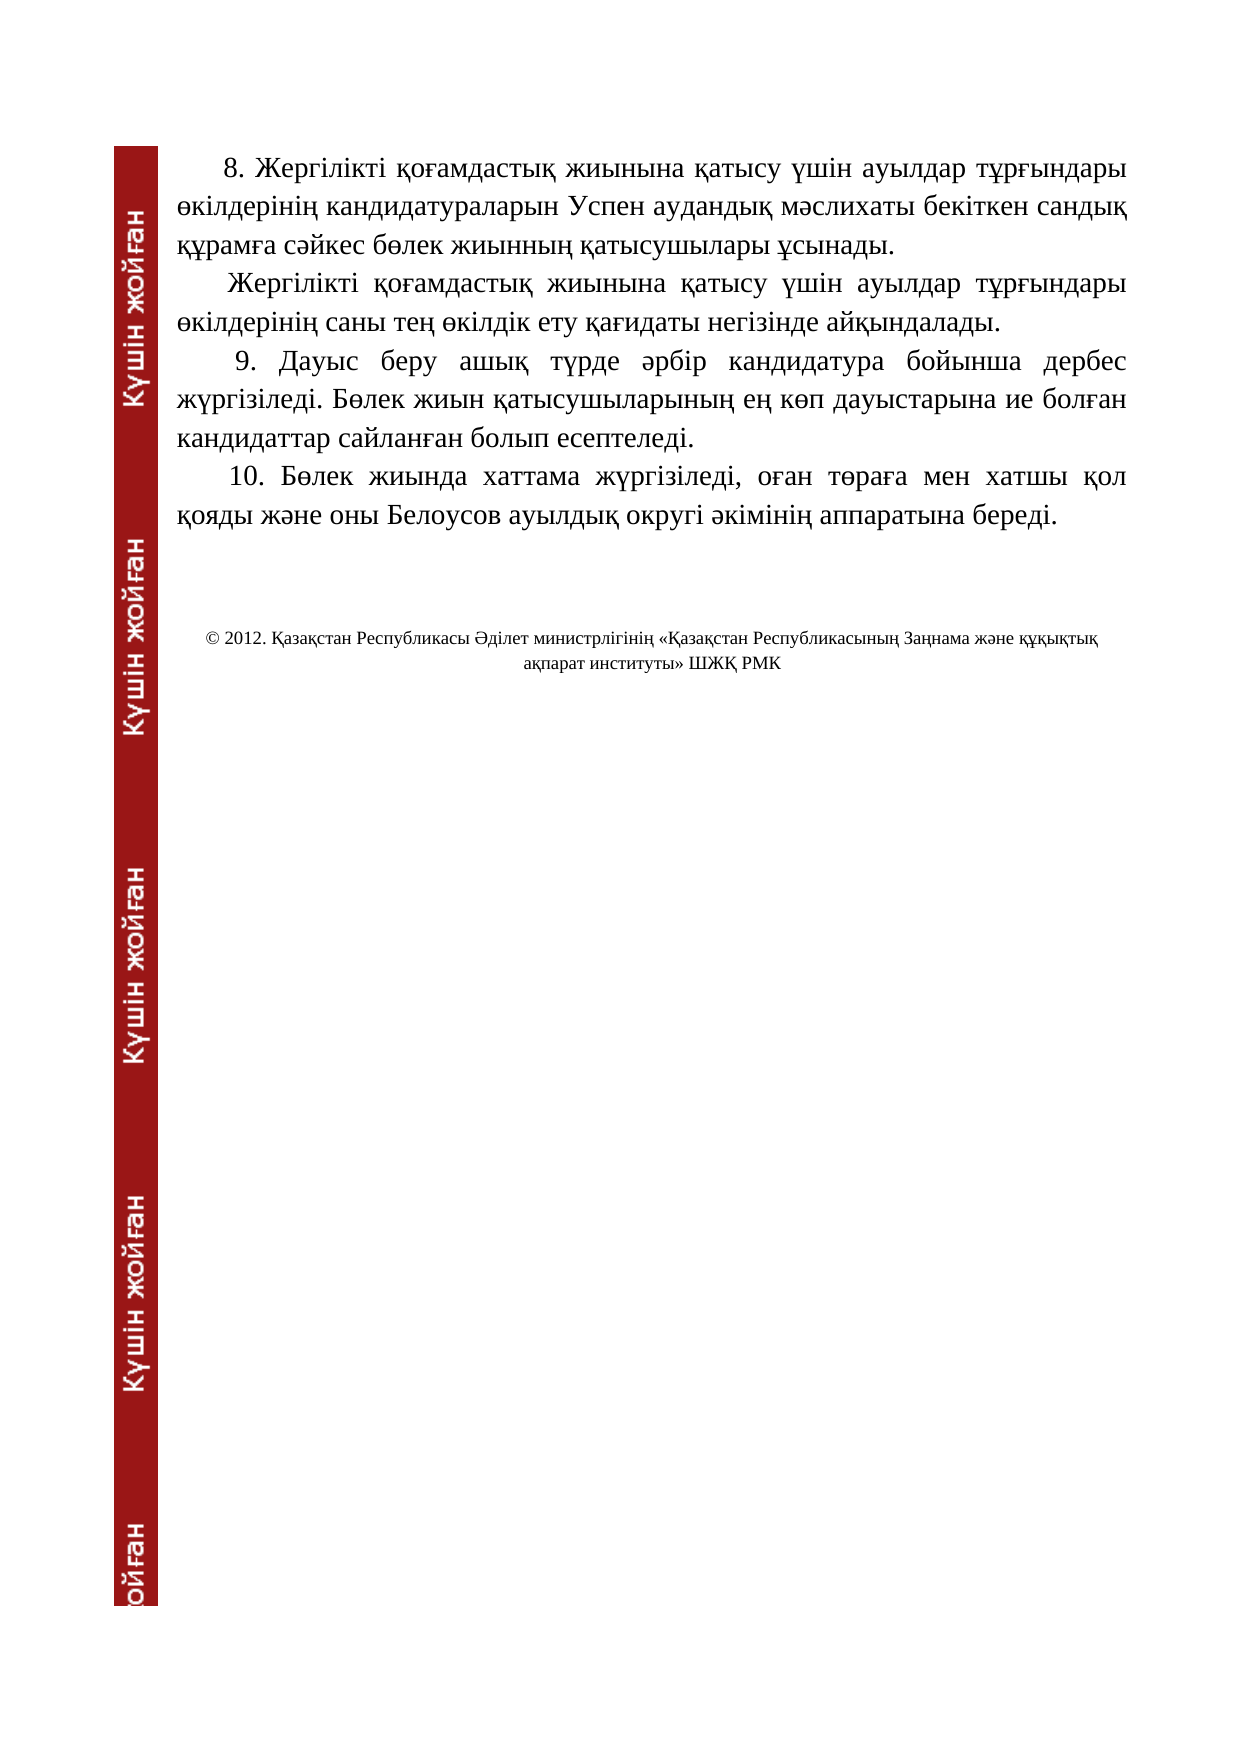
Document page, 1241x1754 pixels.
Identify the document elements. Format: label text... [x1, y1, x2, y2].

text Жергілікті қоғамдастық жиынына қатысу үшін ауылдар тұрғындары өкілдерінің саны тең өкілдік ету қағидаты негізінде айқындалады. [112, 266, 1128, 338]
text 9. Дауыс беру ашық түрде әрбір кандидатура бойынша дербес жүргізіледі. Бөлек жиын қатысушыларының ең көп дауыстарына ие болған кандидаттар сайланған болып есептеледі. [112, 343, 1128, 453]
picture [114, 530, 158, 627]
text 8. Жергілікті қоғамдастық жиынына қатысу үшін ауылдар тұрғындары өкілдерінің кандидатураларын Успен аудандық мәслихаты бекіткен сандық құрамға сәйкес бөлек жиынның қатысушылары ұсынады. [112, 150, 1128, 261]
text © 2012. Қазақстан Республикасы Әділет министрлігінің «Қазақстан Республикасының Заңнама және құқықтық ақпарат институты» ШЖҚ РМК [112, 627, 1128, 673]
picture [114, 146, 158, 150]
picture [114, 673, 158, 1606]
picture [114, 261, 158, 266]
picture [114, 338, 158, 343]
picture [114, 453, 158, 458]
text 10. Бөлек жиында хаттама жүргізіледі, оған төраға мен хатшы қол қояды және оны Белоусов ауылдық округі әкімінің аппаратына береді. [112, 458, 1128, 530]
